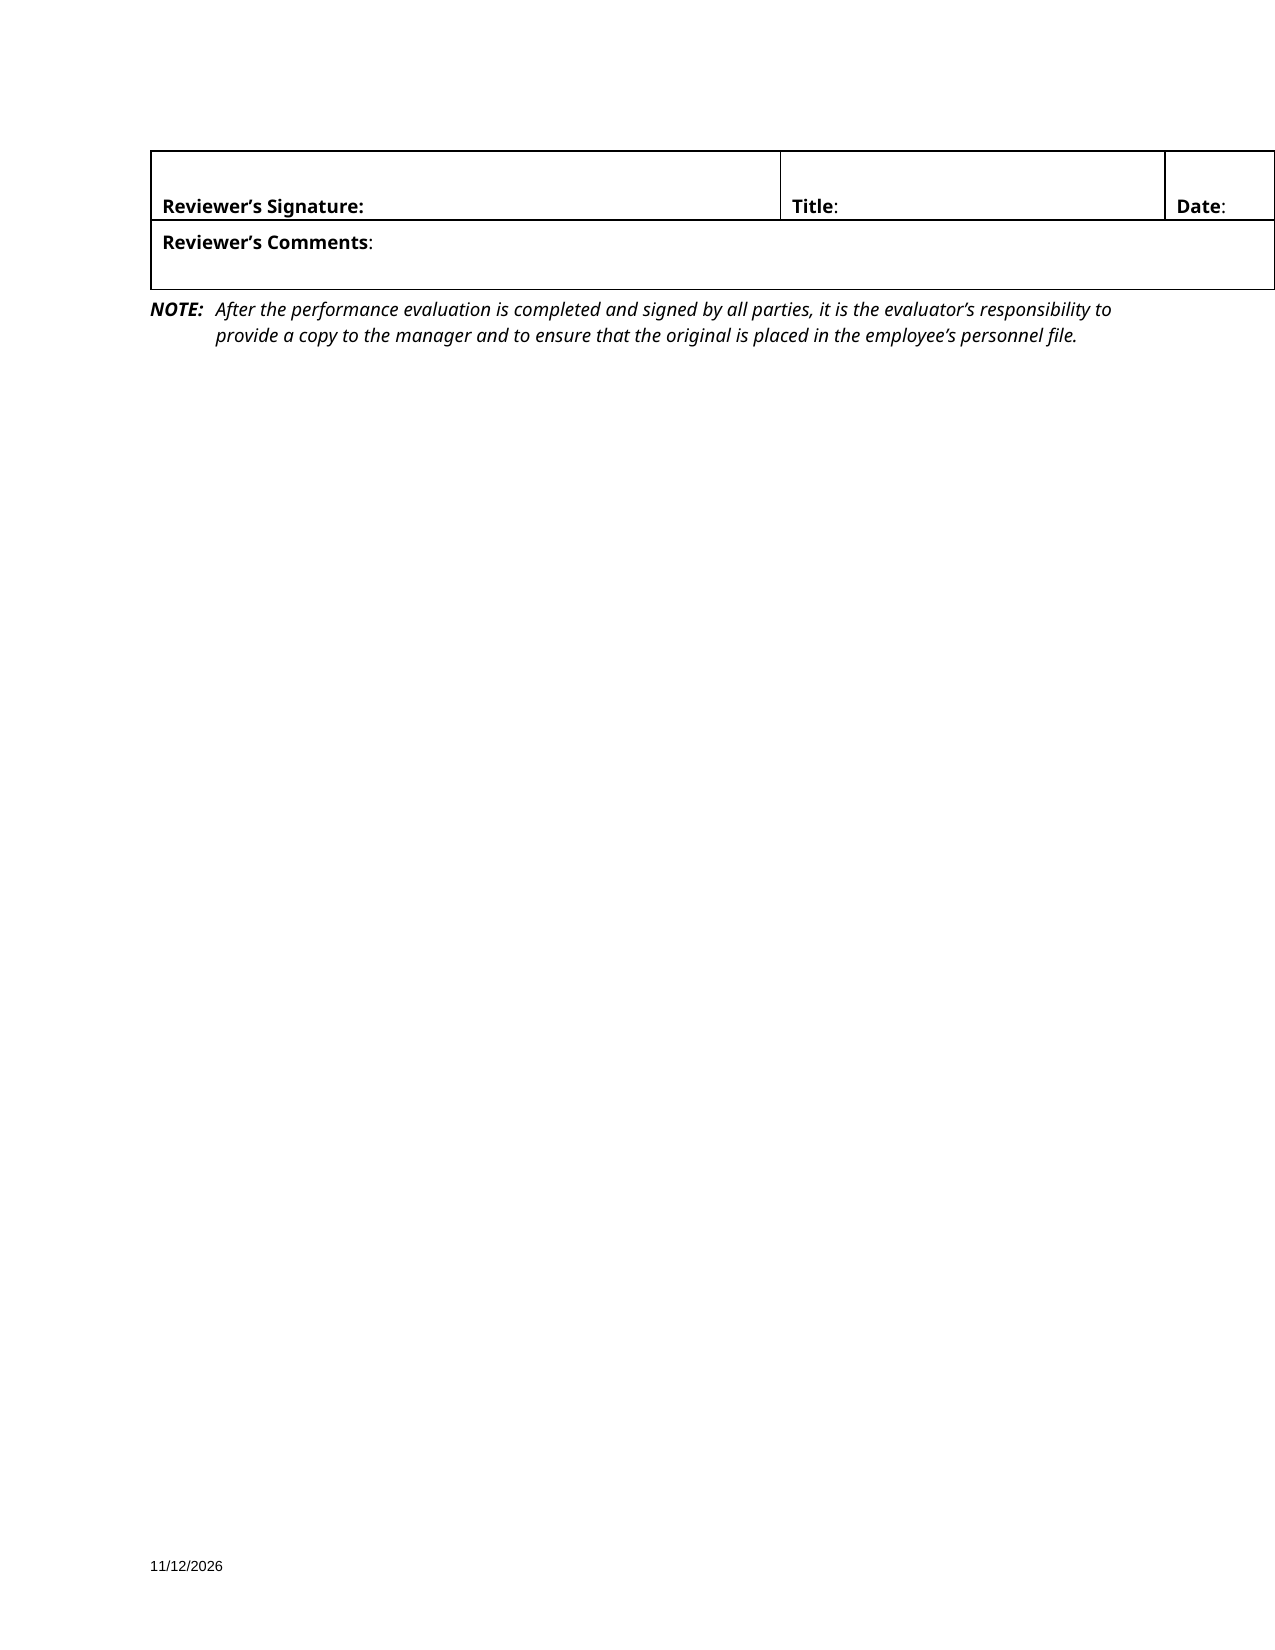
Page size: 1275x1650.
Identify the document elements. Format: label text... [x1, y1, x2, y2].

table_cell Reviewer’s Signature: [152, 152, 780, 219]
table_cell Date: [1166, 152, 1274, 219]
text NOTE: After the performance evaluation is completed and signed by all parties, it is the evaluator’s responsibility to provide a copy to the manager and to ensure that the original is placed in the employee’s personnel file. [150, 296, 1125, 347]
table_cell Title: [781, 152, 1164, 219]
table_cell Reviewer’s Comments: [152, 221, 1274, 288]
